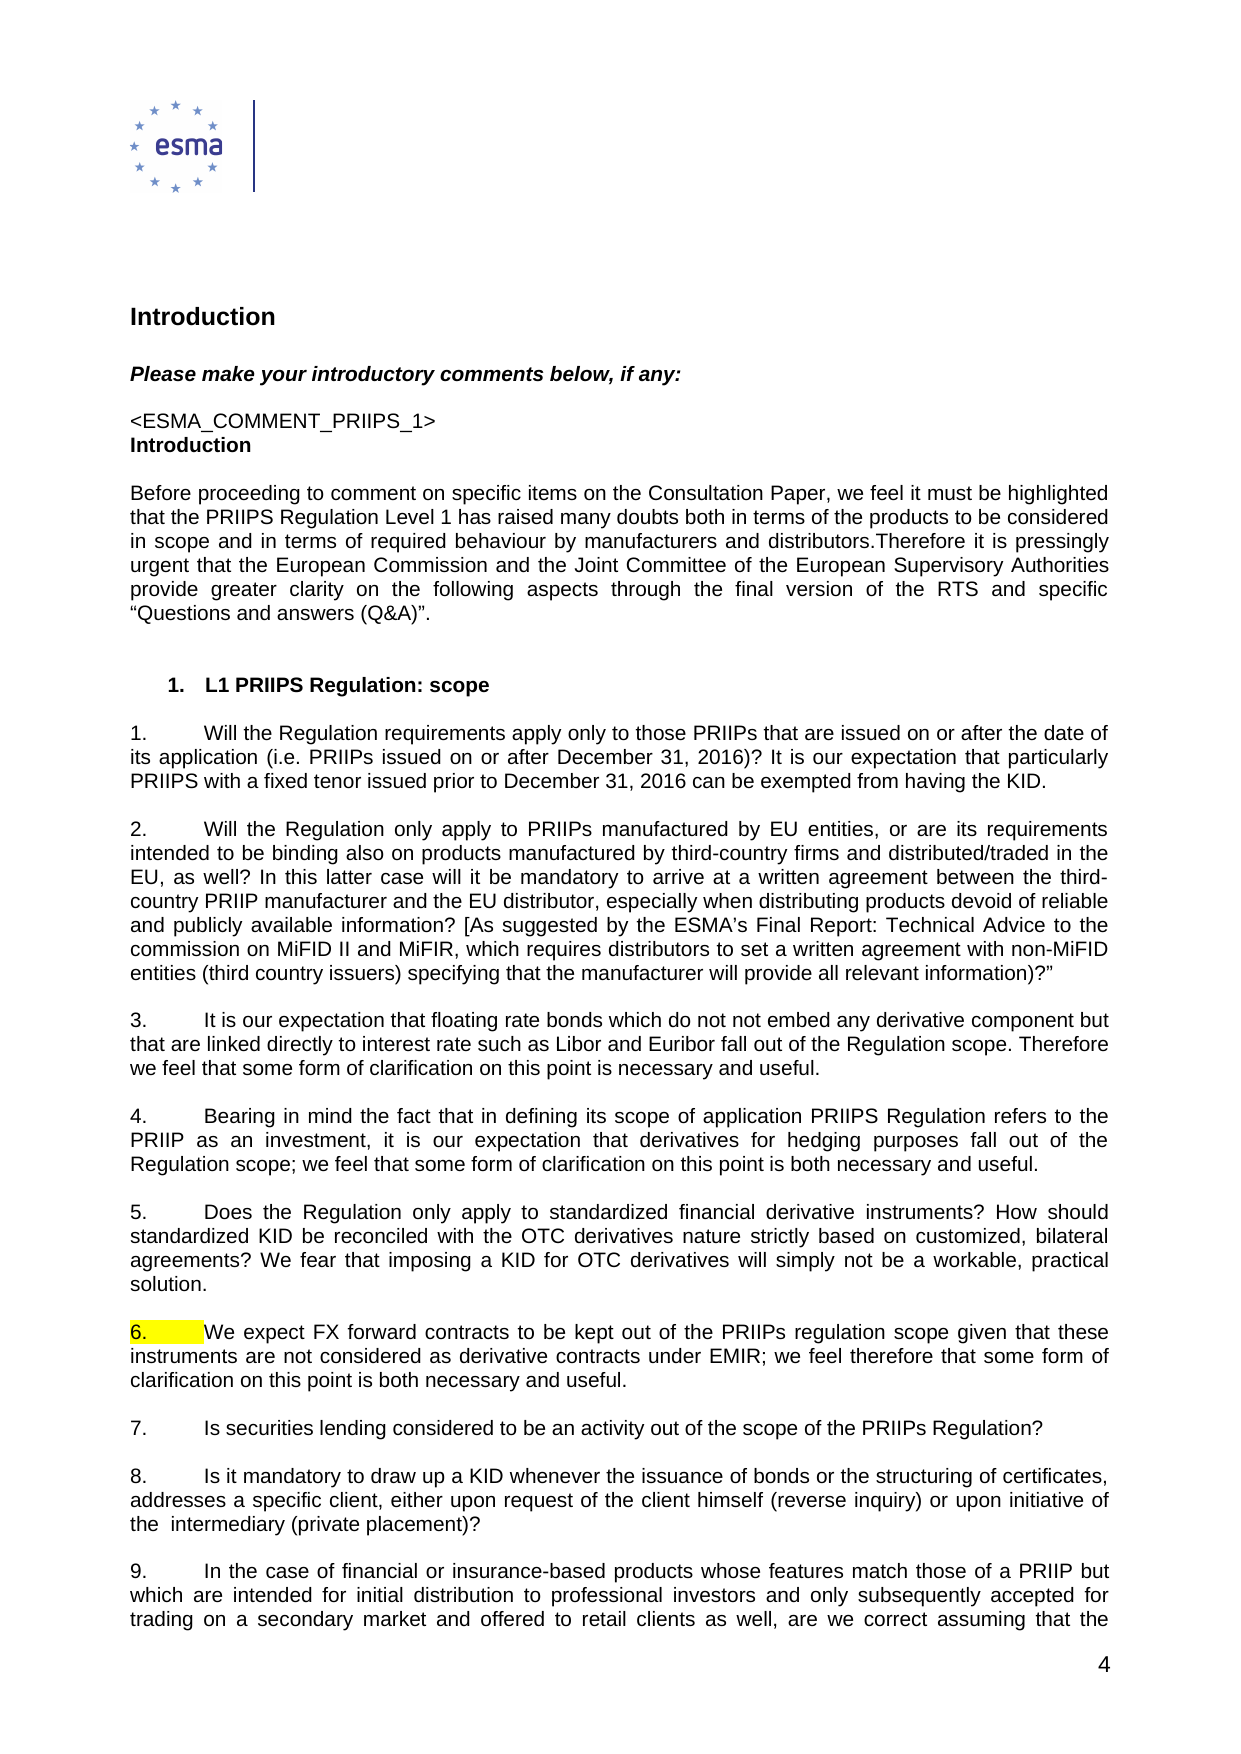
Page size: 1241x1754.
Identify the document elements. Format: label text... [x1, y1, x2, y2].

text 4. Bearing in mind the fact that in defining its scope of application PRIIPS Regulation refers to the PRIIP as an investment, it is our expectation that derivatives for hedging purposes fall out of the Regulation scope; we feel that some form of clarification on this point is both necessary and useful. [130, 1104, 1110, 1176]
text 7. Is securities lending considered to be an activity out of the scope of the PRIIPs Regulation? [130, 1416, 1110, 1439]
picture [129, 100, 223, 193]
text 2. Will the Regulation only apply to PRIIPs manufactured by EU entities, or are its requirements intended to be binding also on products manufactured by third-country firms and distributed/traded in the EU, as well? In this latter case will it be mandatory to arrive at a written agreement between the third-country PRIIP manufacturer and the EU distributor, especially when distributing products devoid of reliable and publicly available information? [As suggested by the ESMA’s Final Report: Technical Advice to the commission on MiFID II and MiFIR, which requires distributors to set a written agreement with non-MiFID entities (third country issuers) specifying that the manufacturer will provide all relevant information)?” [130, 817, 1110, 984]
text Before proceeding to comment on specific items on the Consultation Paper, we feel it must be highlighted that the PRIIPS Regulation Level 1 has raised many doubts both in terms of the products to be considered in scope and in terms of required behaviour by manufacturers and distributors.Therefore it is pressingly urgent that the European Commission and the Joint Committee of the European Supervisory Authorities provide greater clarity on the following aspects through the final version of the RTS and specific “Questions and answers (Q&A)”. [130, 481, 1110, 625]
text <ESMA_COMMENT_PRIIPS_1> [130, 409, 1110, 433]
text 3. It is our expectation that floating rate bonds which do not not embed any derivative component but that are linked directly to interest rate such as Libor and Euribor fall out of the Regulation scope. Therefore we feel that some form of clarification on this point is necessary and useful. [130, 1008, 1110, 1080]
text 6. We expect FX forward contracts to be kept out of the PRIIPs regulation scope given that these instruments are not considered as derivative contracts under EMIR; we feel therefore that some form of clarification on this point is both necessary and useful. [130, 1320, 1110, 1392]
subtitle Introduction [130, 302, 1110, 331]
text Introduction [130, 433, 1110, 457]
text Please make your introductory comments below, if any: [130, 361, 1110, 385]
list L1 PRIIPS Regulation: scope [167, 673, 1110, 697]
text 5. Does the Regulation only apply to standardized financial derivative instruments? How should standardized KID be reconciled with the OTC derivatives nature strictly based on customized, bilateral agreements? We fear that imposing a KID for OTC derivatives will simply not be a workable, practical solution. [130, 1200, 1110, 1296]
text 1. Will the Regulation requirements apply only to those PRIIPs that are issued on or after the date of its application (i.e. PRIIPs issued on or after December 31, 2016)? It is our expectation that particularly PRIIPS with a fixed tenor issued prior to December 31, 2016 can be exempted from having the KID. [130, 721, 1110, 793]
text 8. Is it mandatory to draw up a KID whenever the issuance of bonds or the structuring of certificates, addresses a specific client, either upon request of the client himself (reverse inquiry) or upon initiative of the intermediary (private placement)? [130, 1463, 1110, 1535]
